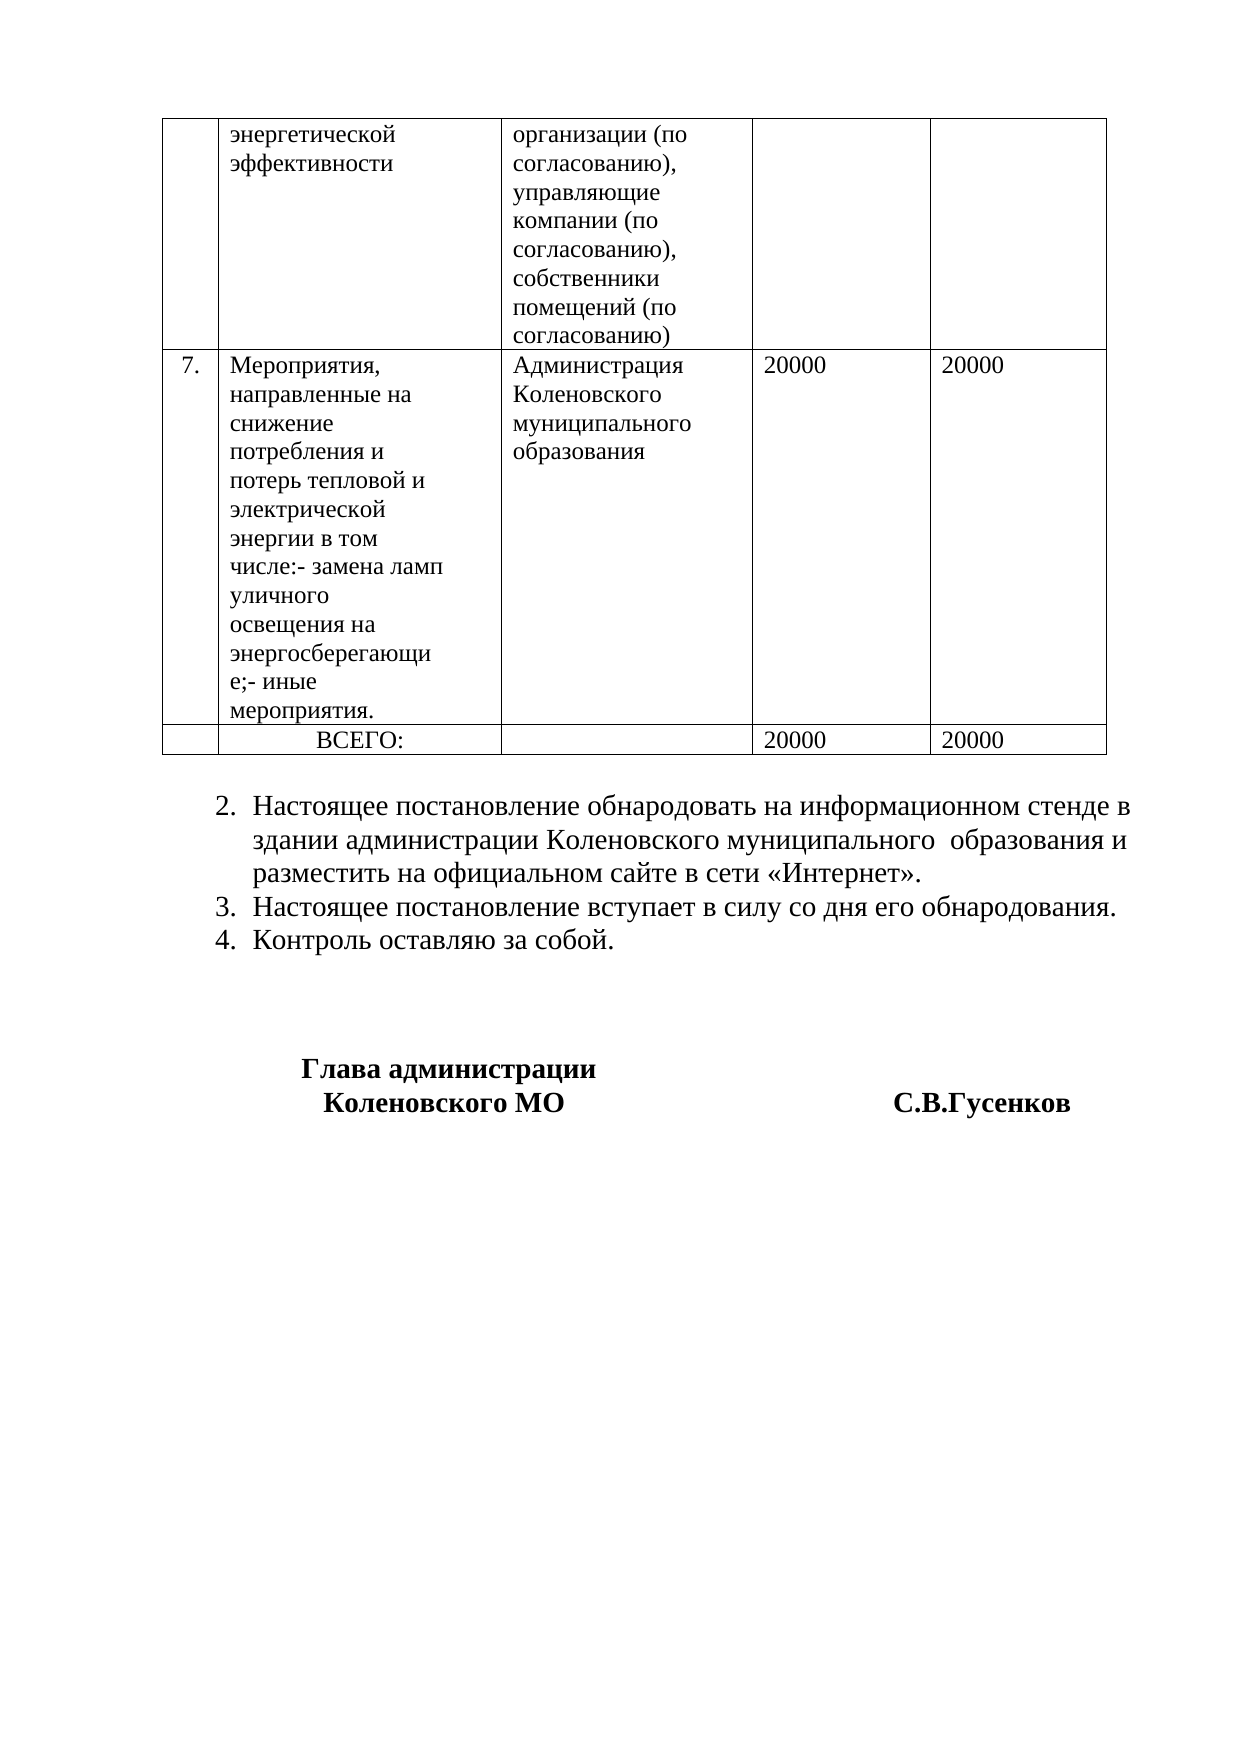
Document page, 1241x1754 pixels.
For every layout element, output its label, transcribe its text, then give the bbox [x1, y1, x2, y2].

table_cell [502, 119, 752, 349]
table_cell Мероприятия, направленные на снижение потребления и потерь тепловой и электрической энергии в том числе:- замена ламп уличного освещения на энергосберегающи е;- иные мероприятия. [219, 350, 501, 724]
list Настоящее постановление обнародовать на информационном стенде в здании администрации Коленовского муниципального образования и разместить на официальном сайте в сети «Интернет». [215, 788, 1152, 889]
table_cell 6. [163, 119, 218, 349]
text Коленовского МО С.В.Гусенков [177, 1085, 1152, 1118]
list Контроль оставляю за собой. [215, 922, 1152, 956]
table_cell 20000 [753, 725, 930, 754]
table_cell 20000 [753, 350, 930, 724]
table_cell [219, 119, 501, 349]
table_cell 20000 [931, 725, 1106, 754]
table_cell ВСЕГО: [219, 725, 501, 754]
list Настоящее постановление вступает в силу со дня его обнародования. [215, 889, 1152, 922]
text Глава администрации [177, 1051, 1152, 1085]
table_cell - [931, 119, 1106, 349]
table_cell 20000 [931, 350, 1106, 724]
table_cell [163, 725, 218, 754]
table_cell - [753, 119, 930, 349]
table_cell Администрация Коленовского муниципального образования [502, 350, 752, 724]
table_cell [502, 725, 752, 754]
table_cell 7. [163, 350, 218, 724]
